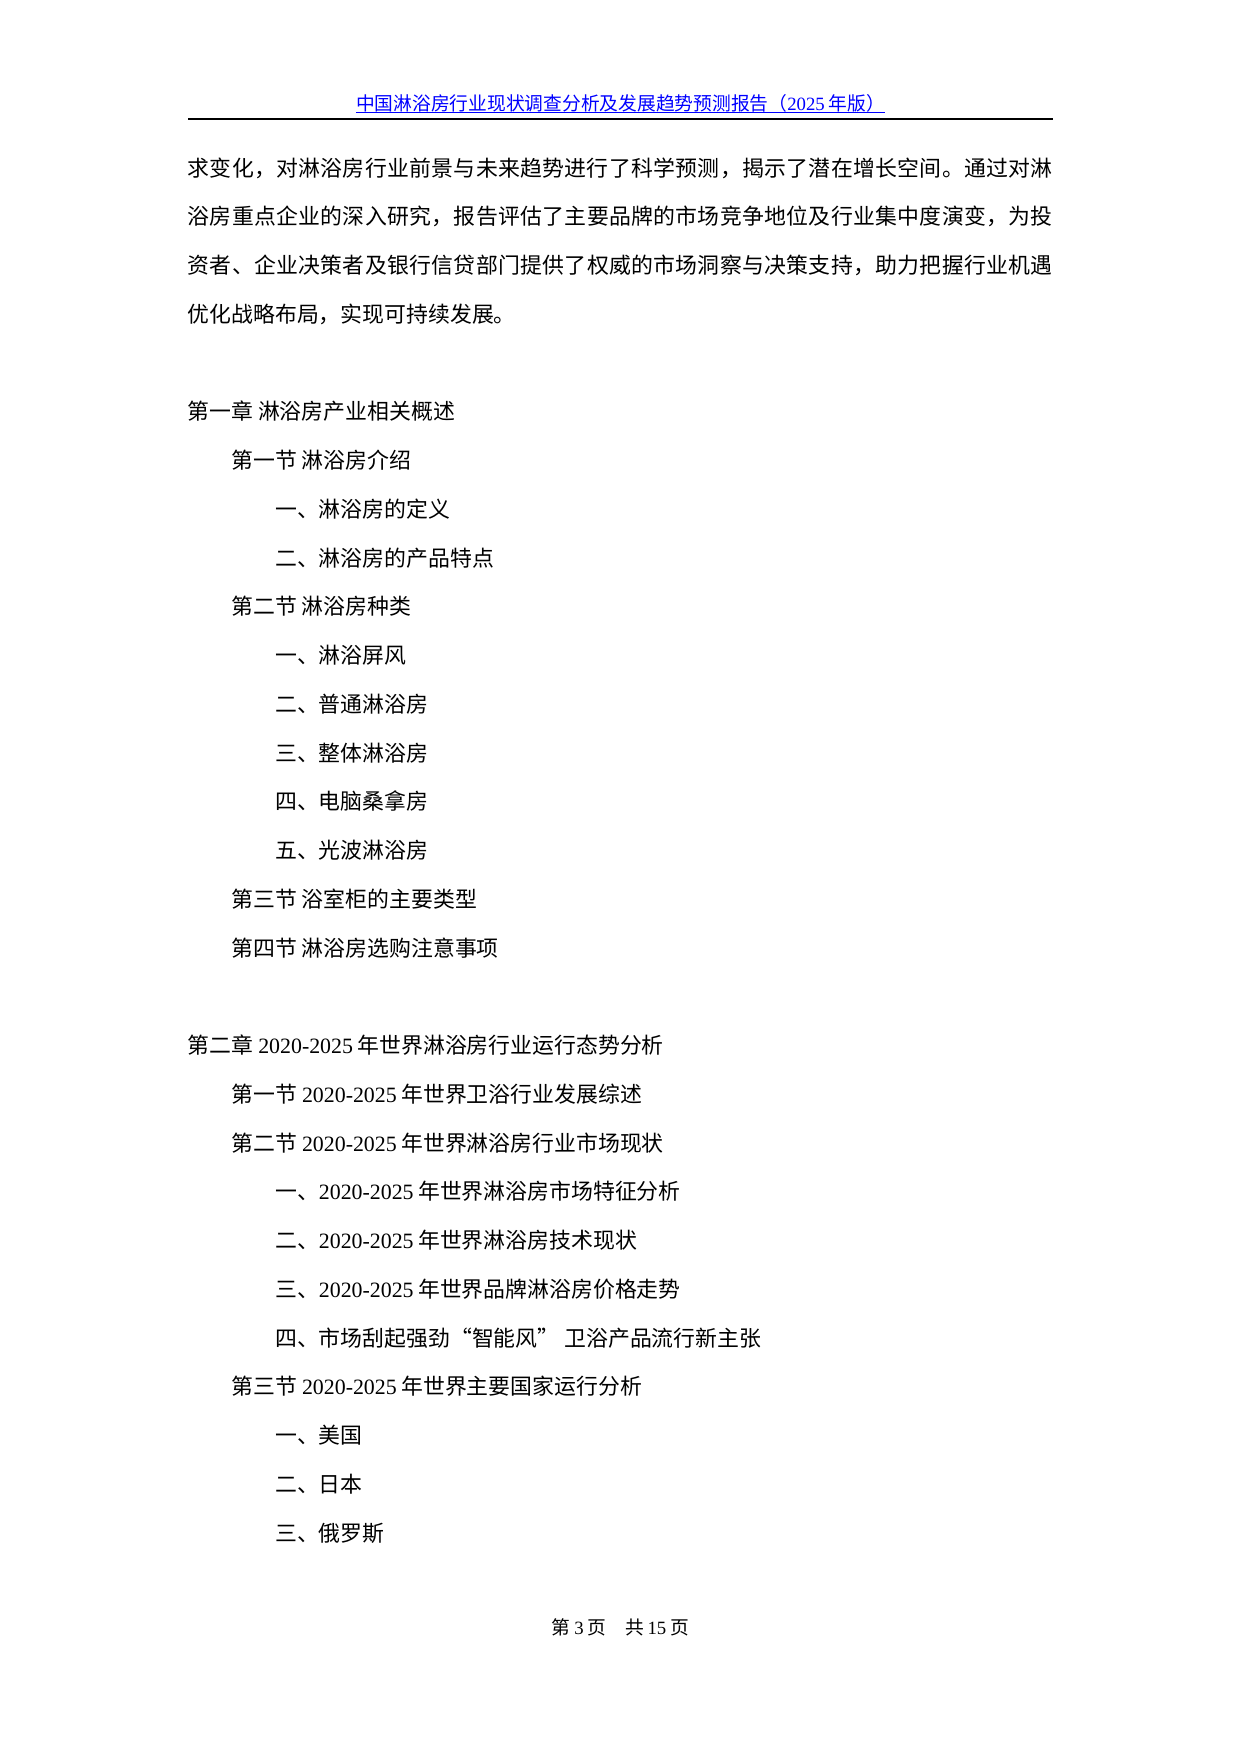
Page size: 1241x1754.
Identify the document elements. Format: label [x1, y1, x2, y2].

text [187, 150, 1053, 1548]
